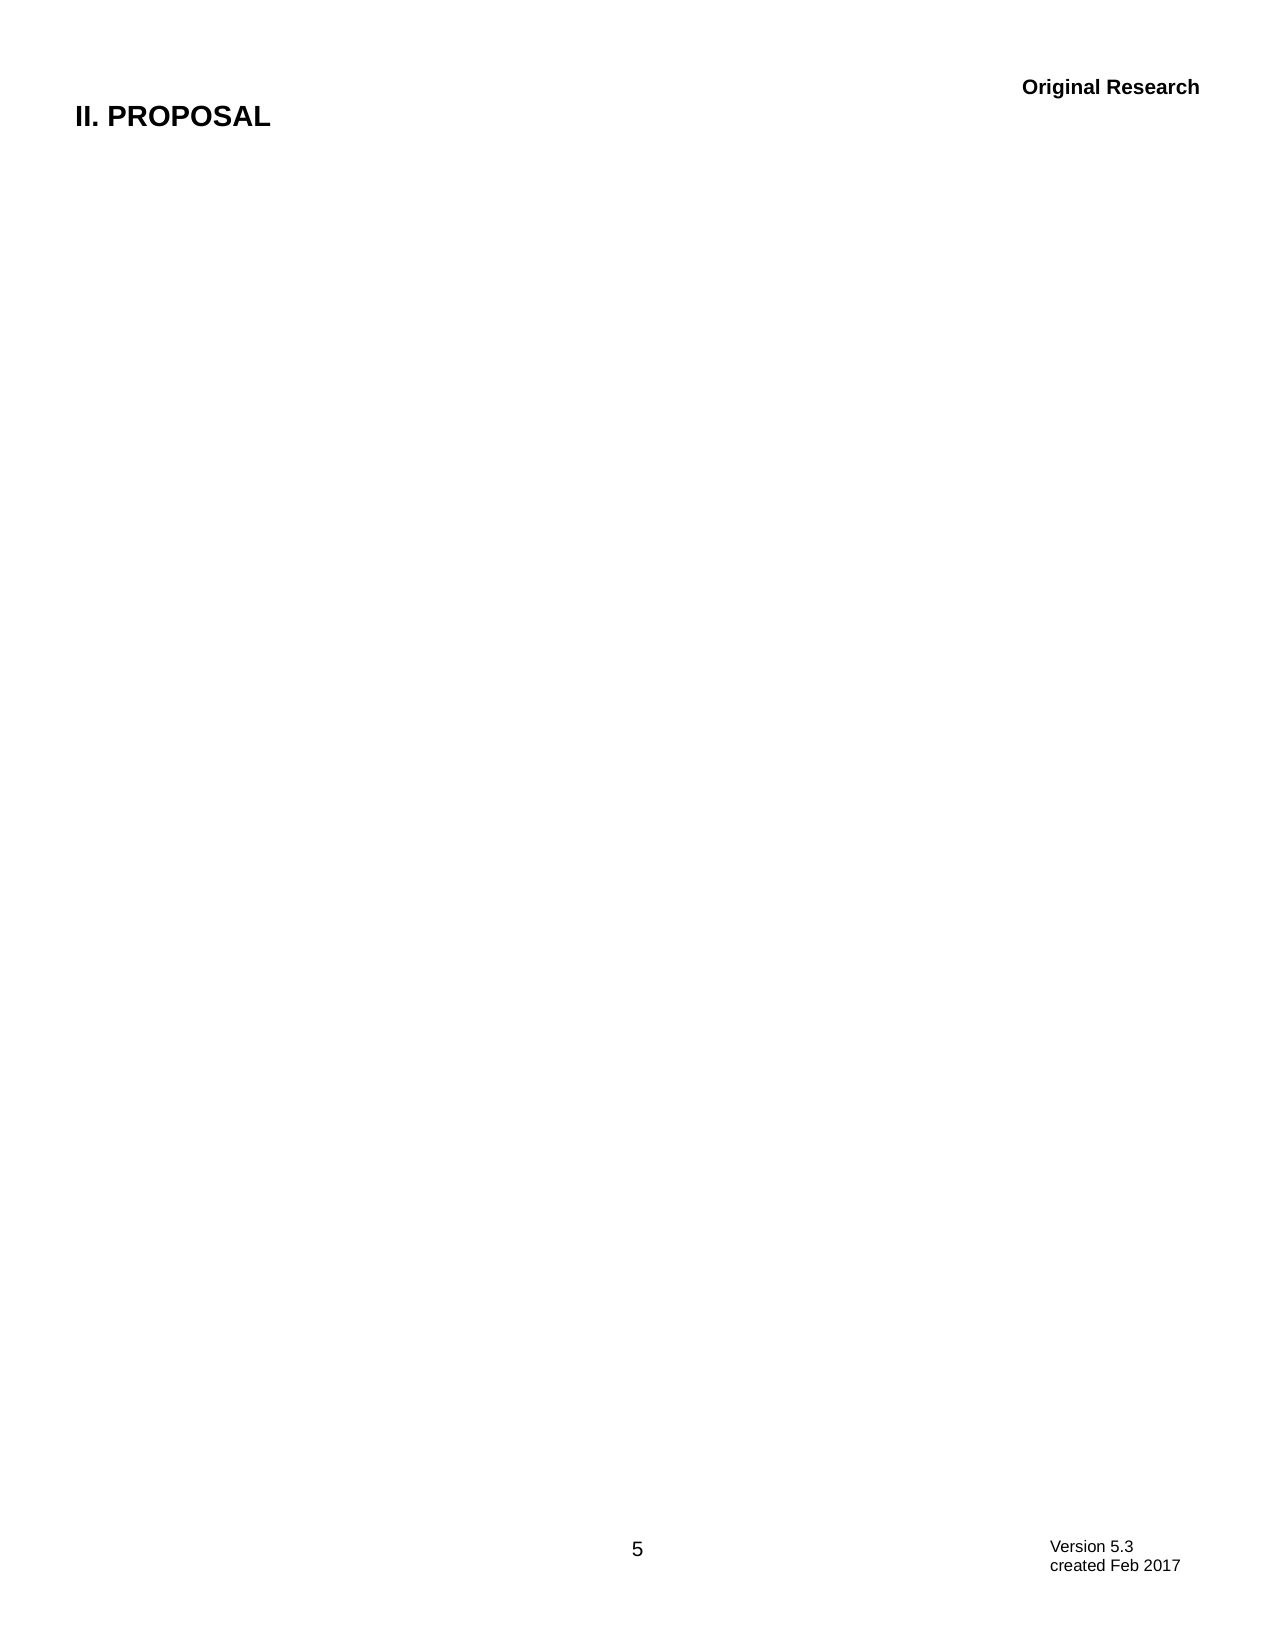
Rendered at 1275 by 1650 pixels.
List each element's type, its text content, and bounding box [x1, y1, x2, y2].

subtitle II. PROPOSAL [75, 99, 1200, 132]
